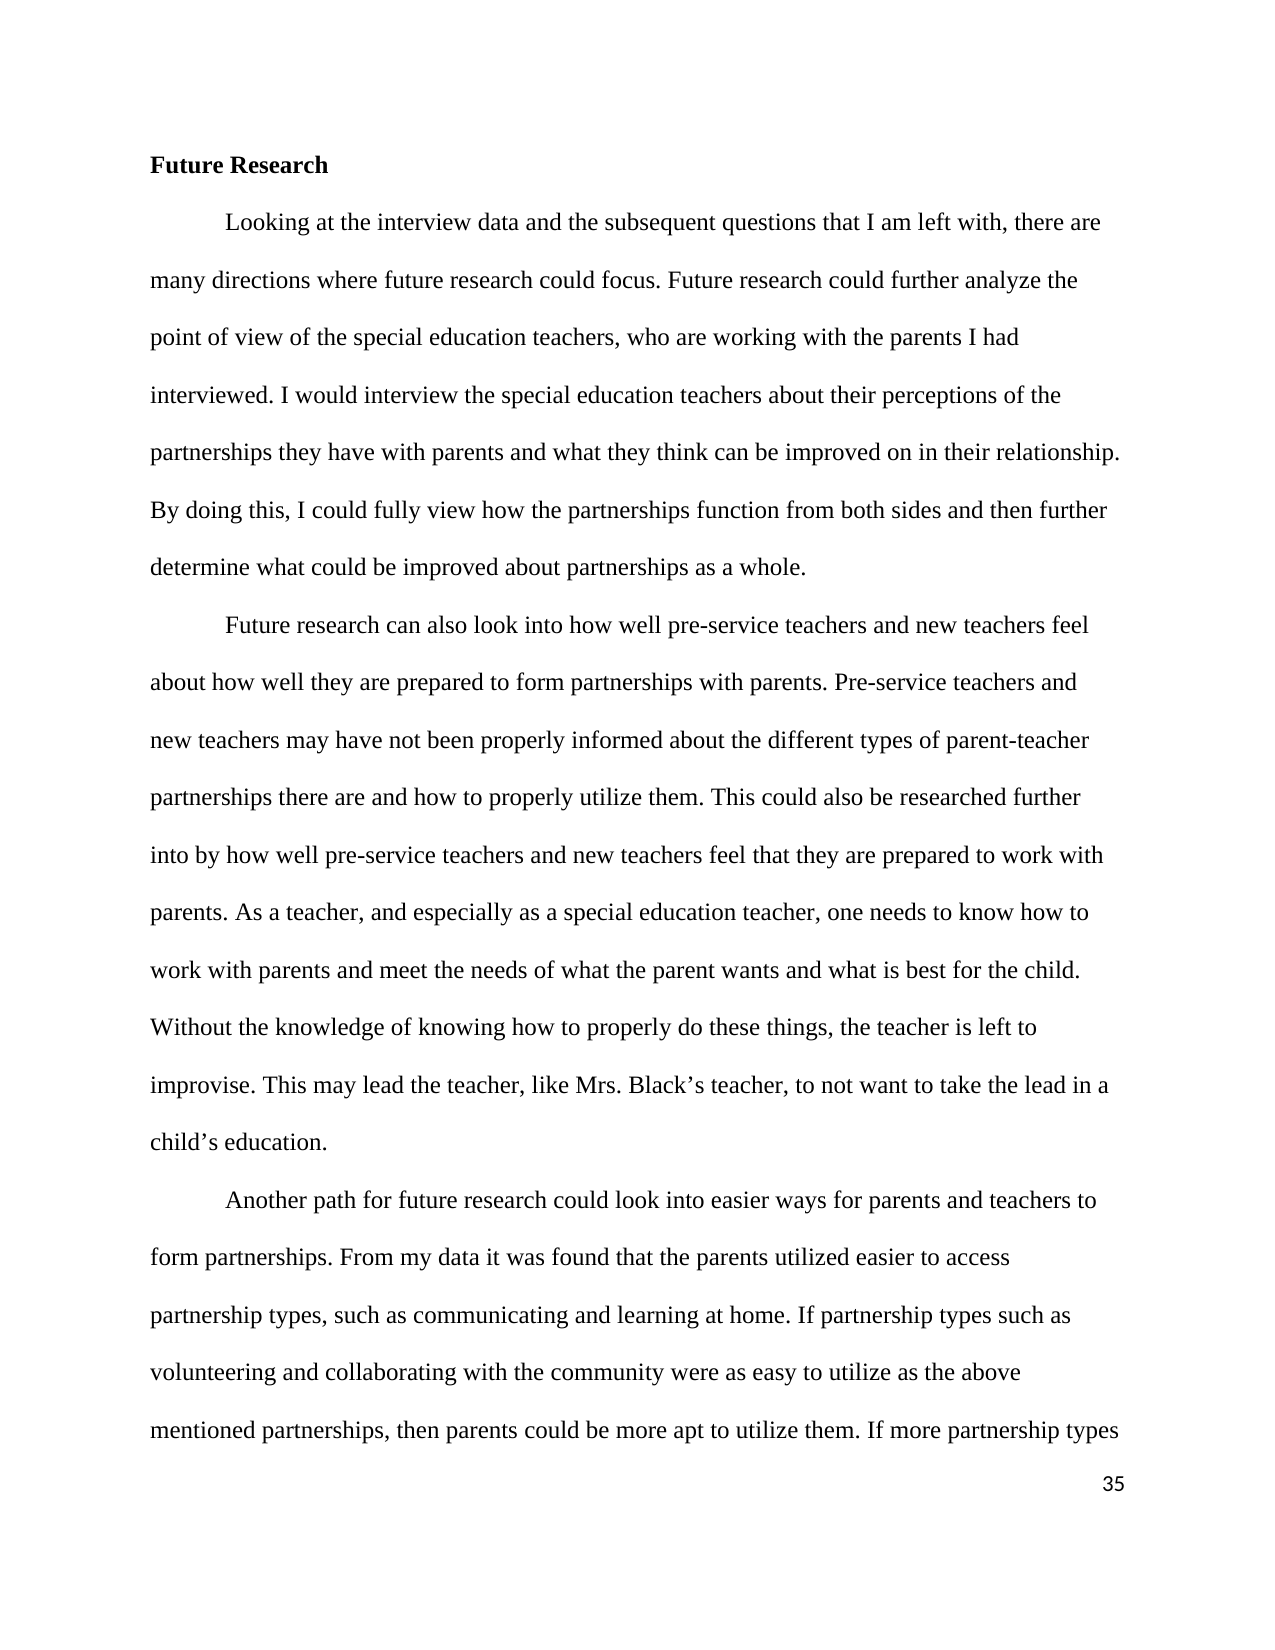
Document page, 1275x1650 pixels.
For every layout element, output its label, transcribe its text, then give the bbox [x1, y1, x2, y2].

text Future research can also look into how well pre-service teachers and new teachers feel about how well they are prepared to form partnerships with parents. Pre-service teachers and new teachers may have not been properly informed about the different types of parent-teacher partnerships there are and how to properly utilize them. This could also be researched further into by how well pre-service teachers and new teachers feel that they are prepared to work with parents. As a teacher, and especially as a special education teacher, one needs to know how to work with parents and meet the needs of what the parent wants and what is best for the child. Without the knowledge of knowing how to properly do these things, the teacher is left to improvise. This may lead the teacher, like Mrs. Black’s teacher, to not want to take the lead in a child’s education. [150, 610, 1125, 1156]
text Looking at the interview data and the subsequent questions that I am left with, there are many directions where future research could focus. Future research could further analyze the point of view of the special education teachers, who are working with the parents I had interviewed. I would interview the special education teachers about their perceptions of the partnerships they have with parents and what they think can be improved on in their relationship. By doing this, I could fully view how the partnerships function from both sides and then further determine what could be improved about partnerships as a whole. [150, 207, 1125, 581]
text Future Research [150, 150, 1125, 179]
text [150, 1185, 1125, 1444]
